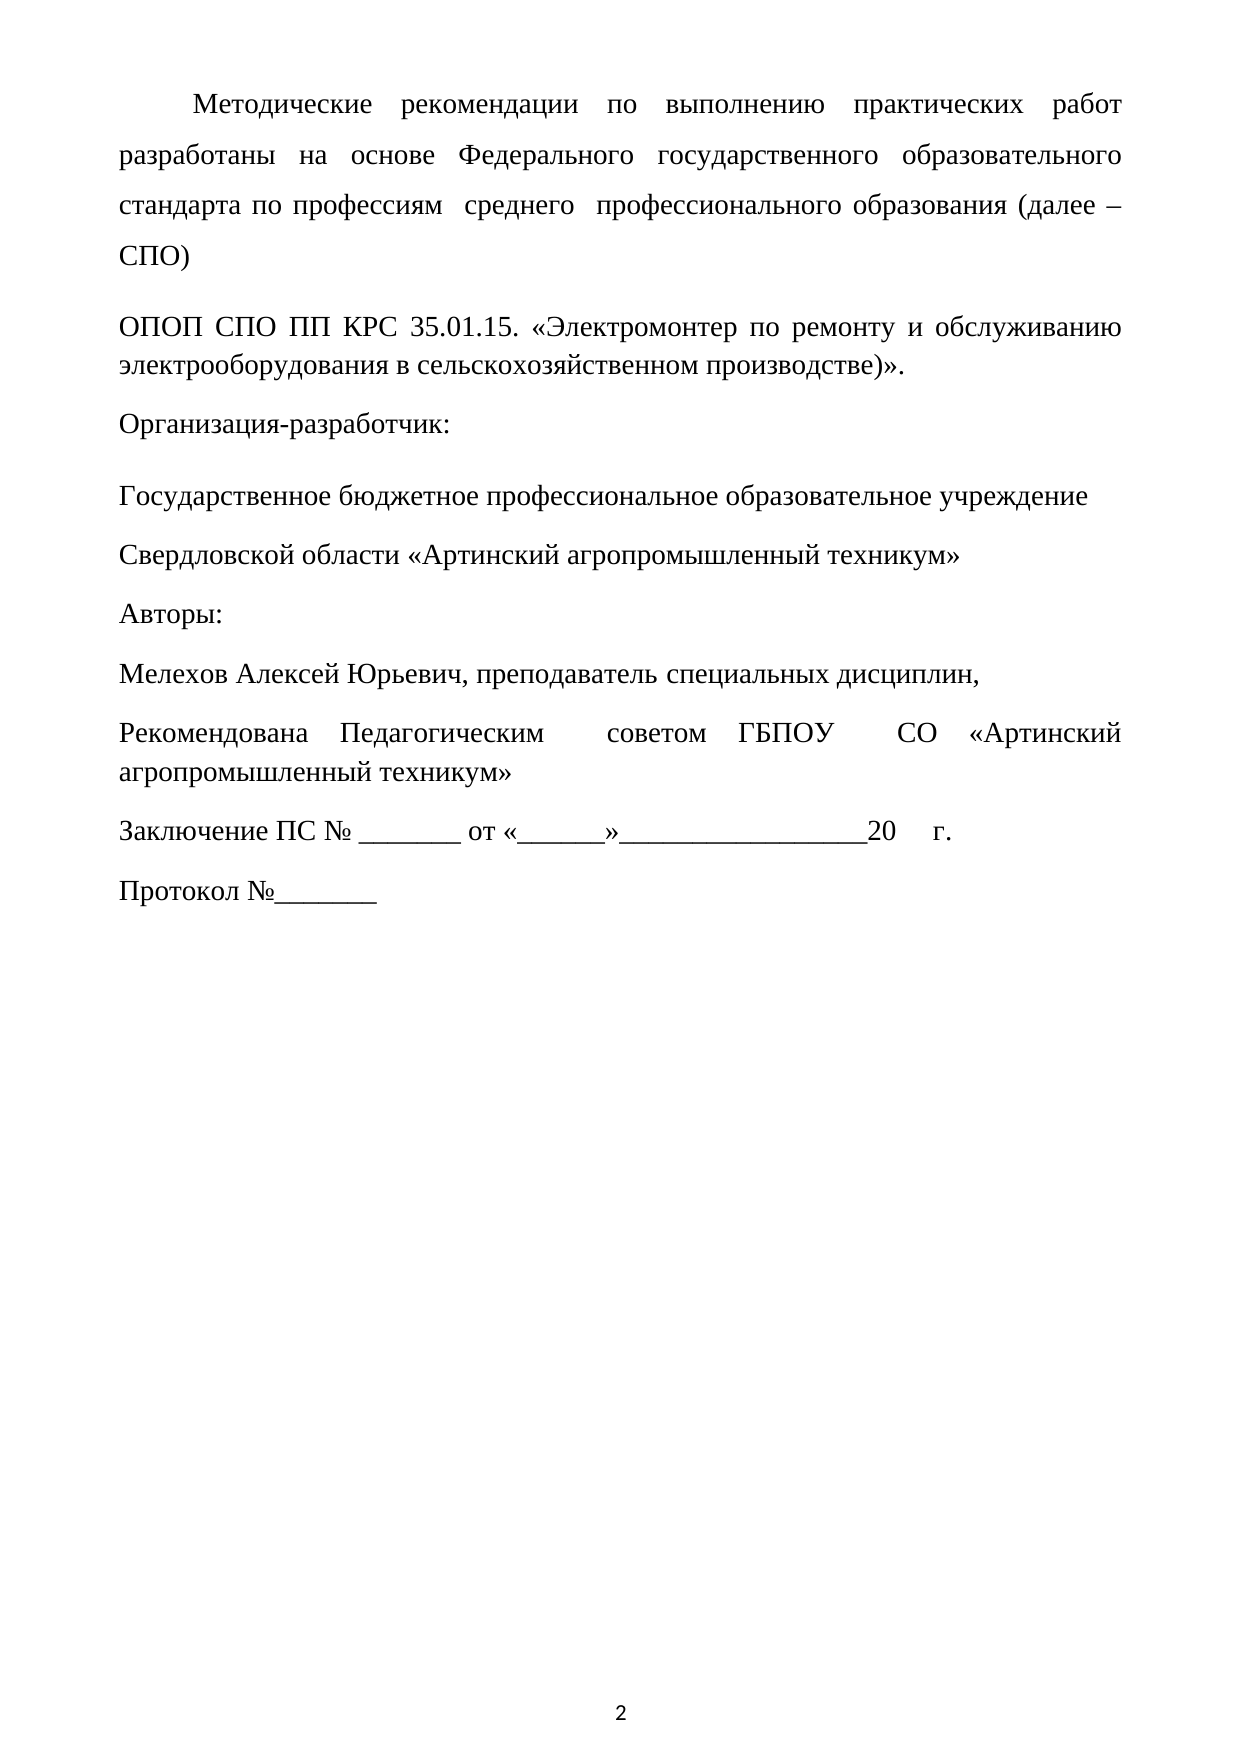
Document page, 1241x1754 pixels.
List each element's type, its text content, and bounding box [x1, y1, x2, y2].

text Свердловской области «Артинский агропромышленный техникум» [119, 537, 1123, 571]
text Рекомендована Педагогическим советом ГБПОУ СО «Артинский агропромышленный техникум» [119, 715, 1123, 787]
text Методические рекомендации по выполнению практических работ разработаны на основе Федерального государственного образовательного стандарта по профессиям среднего профессионального образования (далее – СПО) [119, 87, 1123, 271]
text Мелехов Алексей Юрьевич, преподаватель специальных дисциплин, [119, 656, 1123, 689]
text Организация-разработчик: [119, 407, 1123, 440]
text Заключение ПС № _______ от «______»_________________20 г. [119, 813, 1123, 847]
text ОПОП СПО ПП КРС 35.01.15. «Электромонтер по ремонту и обслуживанию электрооборудования в сельскохозяйственном производстве)». [119, 309, 1123, 381]
text Авторы: [119, 597, 1123, 630]
text Протокол №_______ [119, 873, 1123, 906]
text Государственное бюджетное профессиональное образовательное учреждение [119, 478, 1123, 511]
